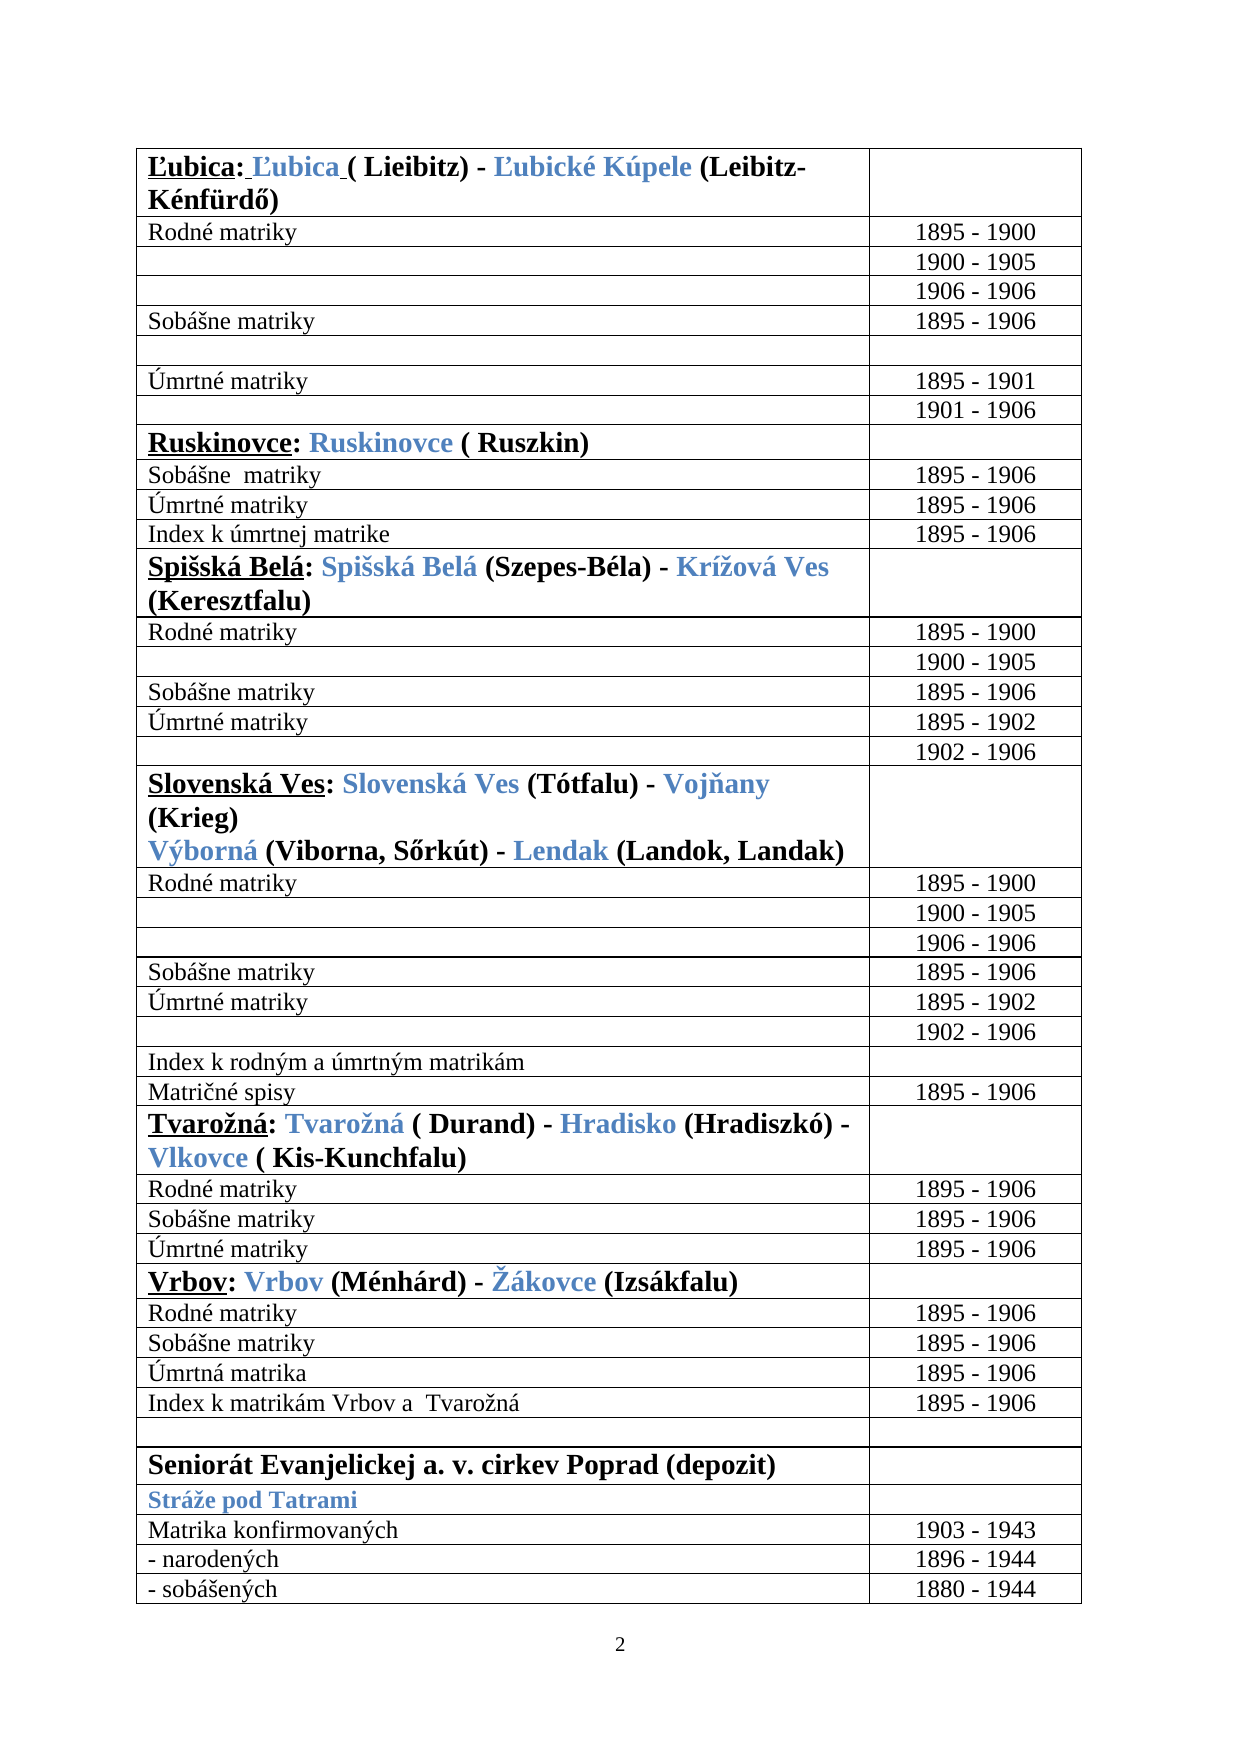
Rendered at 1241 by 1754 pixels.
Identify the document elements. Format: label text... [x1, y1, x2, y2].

table_cell Úmrtná matrika [137, 1358, 869, 1387]
table_cell 1900 - 1905 [870, 247, 1081, 275]
table_cell 1895 - 1906 [870, 306, 1081, 335]
table_cell [137, 1418, 869, 1446]
table_cell 1895 - 1900 [870, 217, 1081, 246]
table_cell 1895 - 1906 [870, 1204, 1081, 1233]
table_cell [870, 1047, 1081, 1076]
table_cell 1895 - 1906 [870, 958, 1081, 986]
table_cell Rodné matriky [137, 1175, 869, 1203]
table_cell 1900 - 1905 [870, 647, 1081, 676]
table_cell [870, 1418, 1081, 1446]
table_cell Sobášne matriky [137, 1328, 869, 1357]
table_cell 1895 - 1906 [870, 1077, 1081, 1105]
table_cell Úmrtné matriky [137, 366, 869, 394]
table_cell Úmrtné matriky [137, 987, 869, 1016]
table_cell [137, 276, 869, 305]
table_cell Index k rodným a úmrtným matrikám [137, 1047, 869, 1076]
table_cell 1906 - 1906 [870, 276, 1081, 305]
table_cell 1902 - 1906 [870, 737, 1081, 765]
table_cell Sobášne matriky [137, 677, 869, 706]
table_cell Úmrtné matriky [137, 707, 869, 736]
table_cell [137, 396, 869, 424]
table_cell 1895 - 1906 [870, 1358, 1081, 1387]
table_cell Stráže pod Tatrami [137, 1485, 869, 1514]
table_cell Sobášne matriky [137, 1204, 869, 1233]
table_cell [137, 247, 869, 275]
table_cell Ľubica: Ľubica ( Lieibitz) - Ľubické Kúpele (Leibitz-Kénfürdő) [137, 149, 869, 216]
table_cell Matričné spisy [137, 1077, 869, 1105]
table_cell [870, 149, 1081, 216]
table_cell 1895 - 1906 [870, 1328, 1081, 1357]
table_cell 1895 - 1902 [870, 707, 1081, 736]
table_cell 1896 - 1944 [870, 1545, 1081, 1573]
table_cell Vrbov: Vrbov (Ménhárd) - Žákovce (Izsákfalu) [137, 1264, 869, 1297]
table_cell 1895 - 1906 [870, 1299, 1081, 1327]
table_cell [870, 1106, 1081, 1173]
table_cell 1895 - 1906 [870, 490, 1081, 518]
table_cell 1895 - 1906 [870, 1388, 1081, 1417]
table_cell 1902 - 1906 [870, 1017, 1081, 1046]
table_cell Rodné matriky [137, 868, 869, 897]
table_cell 1880 - 1944 [870, 1574, 1081, 1603]
table_cell Rodné matriky [137, 1299, 869, 1327]
table_cell Slovenská Ves: Slovenská Ves (Tótfalu) - Vojňany (Krieg) Výborná (Viborna, Sőrkút) - Lendak (Landok, Landak) [137, 766, 869, 867]
table_cell Ruskinovce: Ruskinovce ( Ruszkin) [137, 425, 869, 459]
table_cell Úmrtné matriky [137, 1234, 869, 1263]
table_cell 1895 - 1906 [870, 677, 1081, 706]
table_cell 1895 - 1900 [870, 618, 1081, 646]
table_cell Spišská Belá: Spišská Belá (Szepes-Béla) - Krížová Ves (Keresztfalu) [137, 549, 869, 616]
table_cell Index k úmrtnej matrike [137, 520, 869, 548]
table_cell Sobášne matriky [137, 306, 869, 335]
table_cell Tvarožná: Tvarožná ( Durand) - Hradisko (Hradiszkó) - Vlkovce ( Kis-Kunchfalu) [137, 1106, 869, 1173]
table_cell 1895 - 1906 [870, 1175, 1081, 1203]
table_cell Rodné matriky [137, 618, 869, 646]
table_cell 1906 - 1906 [870, 928, 1081, 956]
table_cell Úmrtné matriky [137, 490, 869, 518]
table_cell [137, 647, 869, 676]
table_cell [137, 898, 869, 927]
table_cell - narodených [137, 1545, 869, 1573]
table_cell Index k matrikám Vrbov a Tvarožná [137, 1388, 869, 1417]
table_cell [870, 1485, 1081, 1514]
table_cell 1895 - 1901 [870, 366, 1081, 394]
table_cell [870, 1264, 1081, 1297]
table_cell Rodné matriky [137, 217, 869, 246]
table_cell Sobášne matriky [137, 958, 869, 986]
table_cell [870, 766, 1081, 867]
table_cell Seniorát Evanjelickej a. v. cirkev Poprad (depozit) [137, 1448, 869, 1484]
table_cell [870, 336, 1081, 365]
table_cell [137, 737, 869, 765]
table_cell 1895 - 1900 [870, 868, 1081, 897]
table_cell Matrika konfirmovaných [137, 1515, 869, 1543]
table_cell 1895 - 1906 [870, 1234, 1081, 1263]
table_cell [137, 336, 869, 365]
table_cell [870, 549, 1081, 616]
table_cell 1900 - 1905 [870, 898, 1081, 927]
table_cell 1895 - 1906 [870, 520, 1081, 548]
table_cell [870, 425, 1081, 459]
table_cell Sobášne matriky [137, 460, 869, 489]
table_cell - sobášených [137, 1574, 869, 1603]
table_cell 1895 - 1902 [870, 987, 1081, 1016]
table_cell 1901 - 1906 [870, 396, 1081, 424]
table_cell 1903 - 1943 [870, 1515, 1081, 1543]
table_cell [137, 1017, 869, 1046]
table_cell [137, 928, 869, 956]
table_cell [870, 1448, 1081, 1484]
table_cell 1895 - 1906 [870, 460, 1081, 489]
